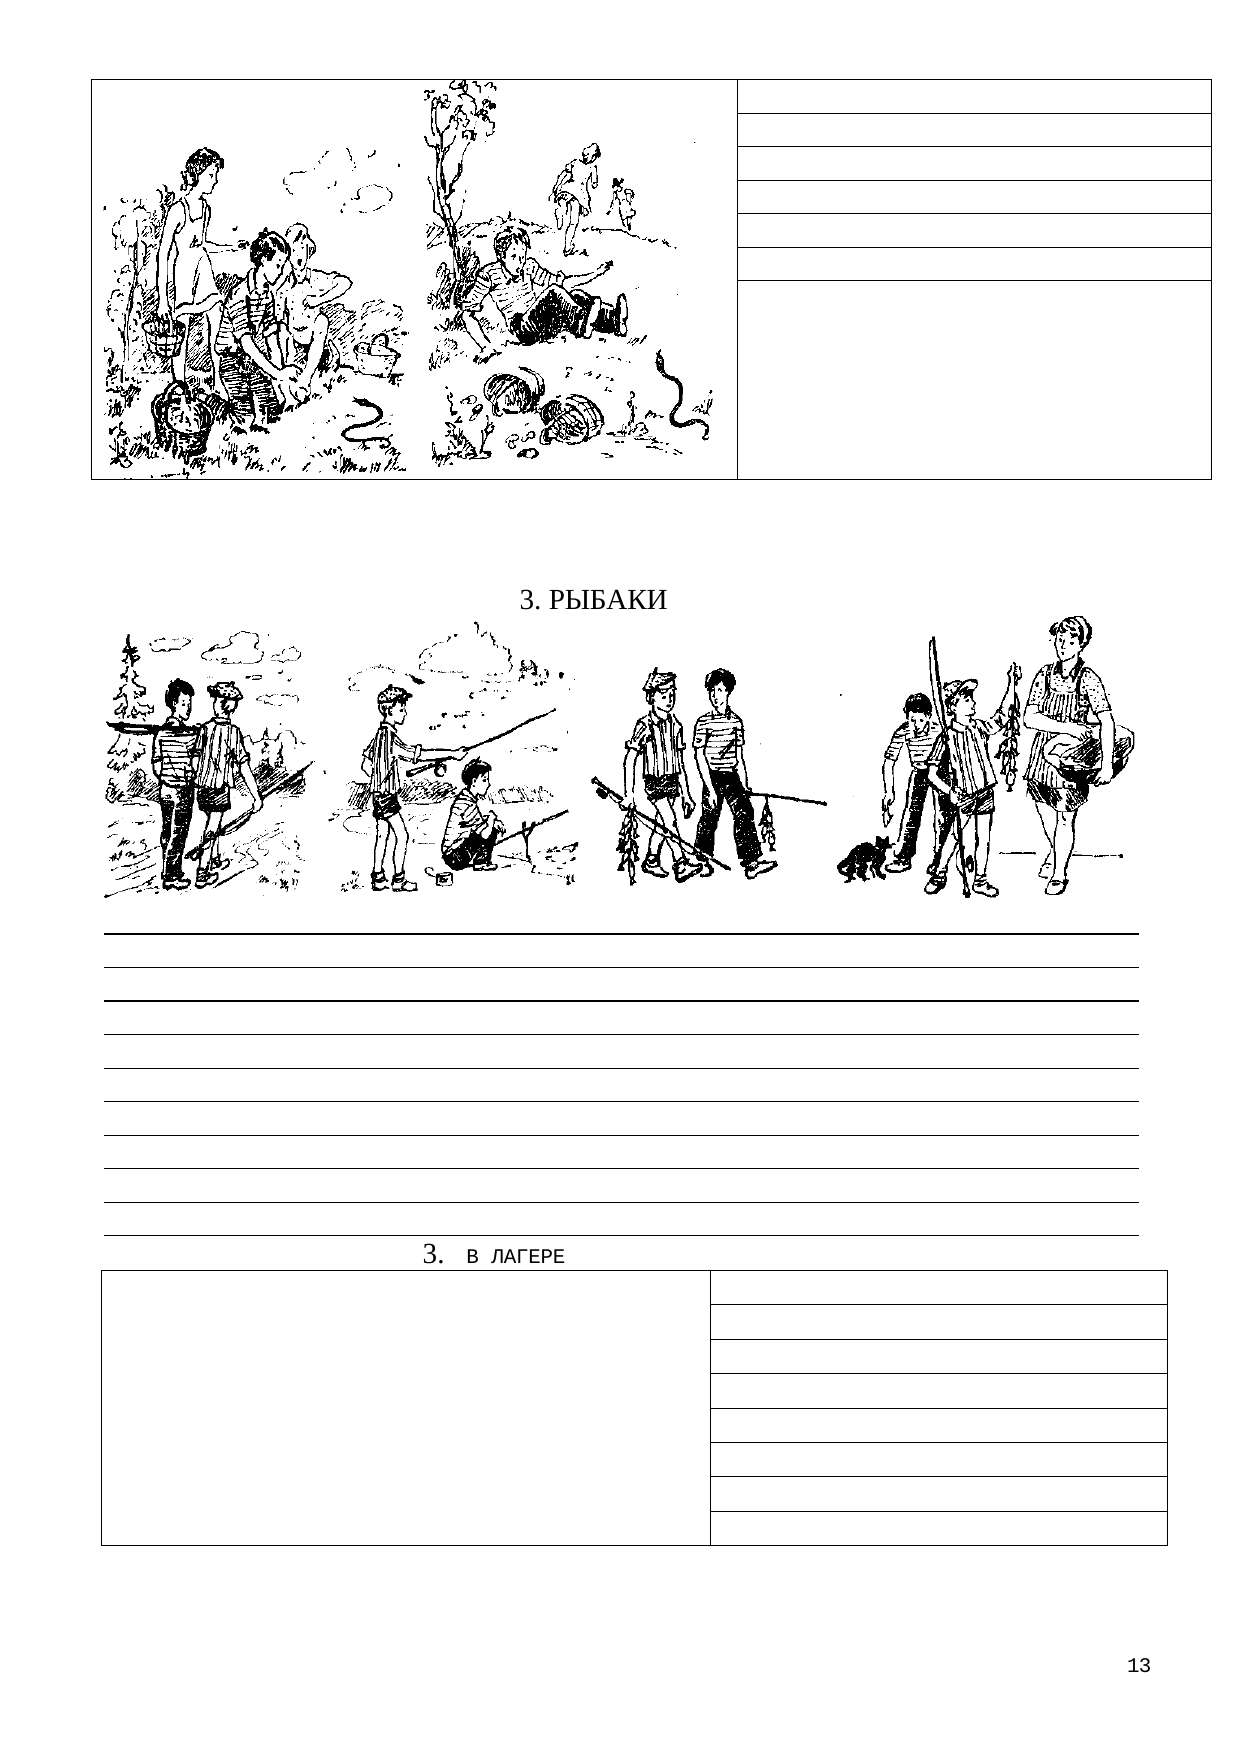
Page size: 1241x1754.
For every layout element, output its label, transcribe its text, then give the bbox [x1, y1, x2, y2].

table_cell [738, 147, 1211, 180]
picture [104, 621, 579, 898]
table_cell [738, 114, 1211, 146]
table_header [92, 80, 103, 479]
list В ЛАГЕРЕ [422, 1234, 1226, 1270]
table_cell [711, 1477, 1167, 1511]
table_header [713, 80, 737, 479]
table_cell [711, 1443, 1167, 1476]
table_cell [738, 248, 1211, 280]
table_cell [711, 1340, 1167, 1373]
table_cell [711, 1409, 1167, 1442]
table_cell [711, 1305, 1167, 1339]
table_cell [711, 1512, 1167, 1545]
table_header [102, 1271, 710, 1545]
table_cell [738, 181, 1211, 213]
table_header [711, 1271, 1167, 1304]
picture [591, 616, 1135, 898]
table_cell [738, 281, 1211, 479]
table_cell [738, 214, 1211, 247]
table_cell [738, 80, 1211, 113]
picture [103, 80, 713, 479]
subtitle РЫБАКИ [519, 582, 1226, 616]
table_cell [711, 1374, 1167, 1407]
